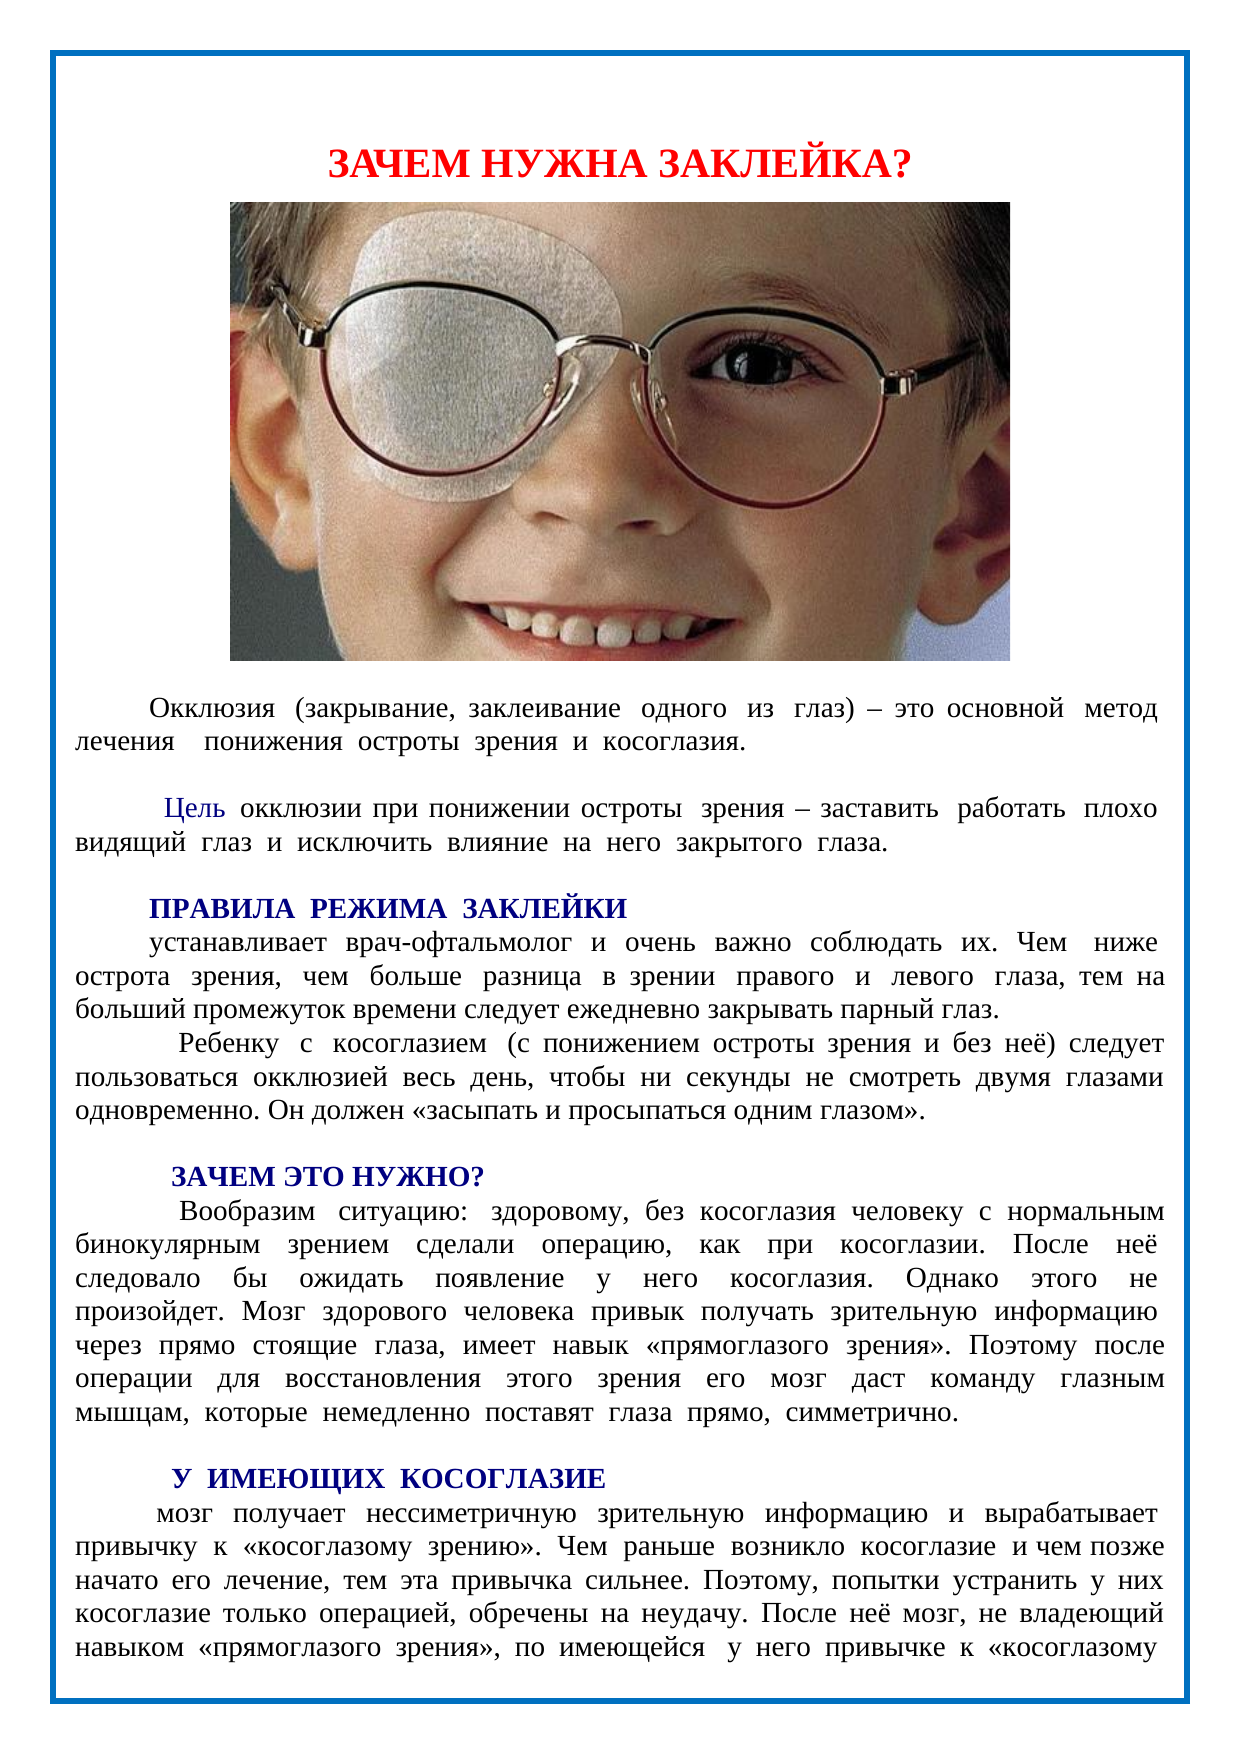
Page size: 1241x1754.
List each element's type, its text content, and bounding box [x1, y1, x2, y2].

text ПРАВИЛА РЕЖИМА ЗАКЛЕЙКИ [75, 891, 1165, 924]
text У ИМЕЮЩИХ КОСОГЛАЗИЕ [75, 1461, 1165, 1495]
picture [230, 202, 1011, 661]
text Цель окклюзии при понижении остроты зрения – заставить работать плохо видящий глаз и исключить влияние на него закрытого глаза. [75, 790, 1165, 857]
text Вообразим ситуацию: здоровому, без косоглазия человеку с нормальным бинокулярным зрением сделали операцию, как при косоглазии. После неё следовало бы ожидать появление у него косоглазия. Однако этого не произойдет. Мозг здорового человека привык получать зрительную информацию через прямо стоящие глаза, имеет навык «прямоглазого зрения». Поэтому после операции для восстановления этого зрения его мозг даст команду глазным мышцам, которые немедленно поставят глаза прямо, симметрично. [75, 1193, 1165, 1428]
text ЗАЧЕМ ЭТО НУЖНО? [75, 1159, 1165, 1193]
text Ребенку с косоглазием (с понижением остроты зрения и без неё) следует пользоваться окклюзией весь день, чтобы ни секунды не смотреть двумя глазами одновременно. Он должен «засыпать и просыпаться одним глазом». [75, 1025, 1165, 1126]
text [75, 1495, 1165, 1662]
text ЗАЧЕМ НУЖНА ЗАКЛЕЙКА? [75, 138, 1165, 186]
text Окклюзия (закрывание, заклеивание одного из глаз) – это основной метод лечения понижения остроты зрения и косоглазия. [75, 690, 1165, 757]
text устанавливает врач-офтальмолог и очень важно соблюдать их. Чем ниже острота зрения, чем больше разница в зрении правого и левого глаза, тем на больший промежуток времени следует ежедневно закрывать парный глаз. [75, 924, 1165, 1025]
